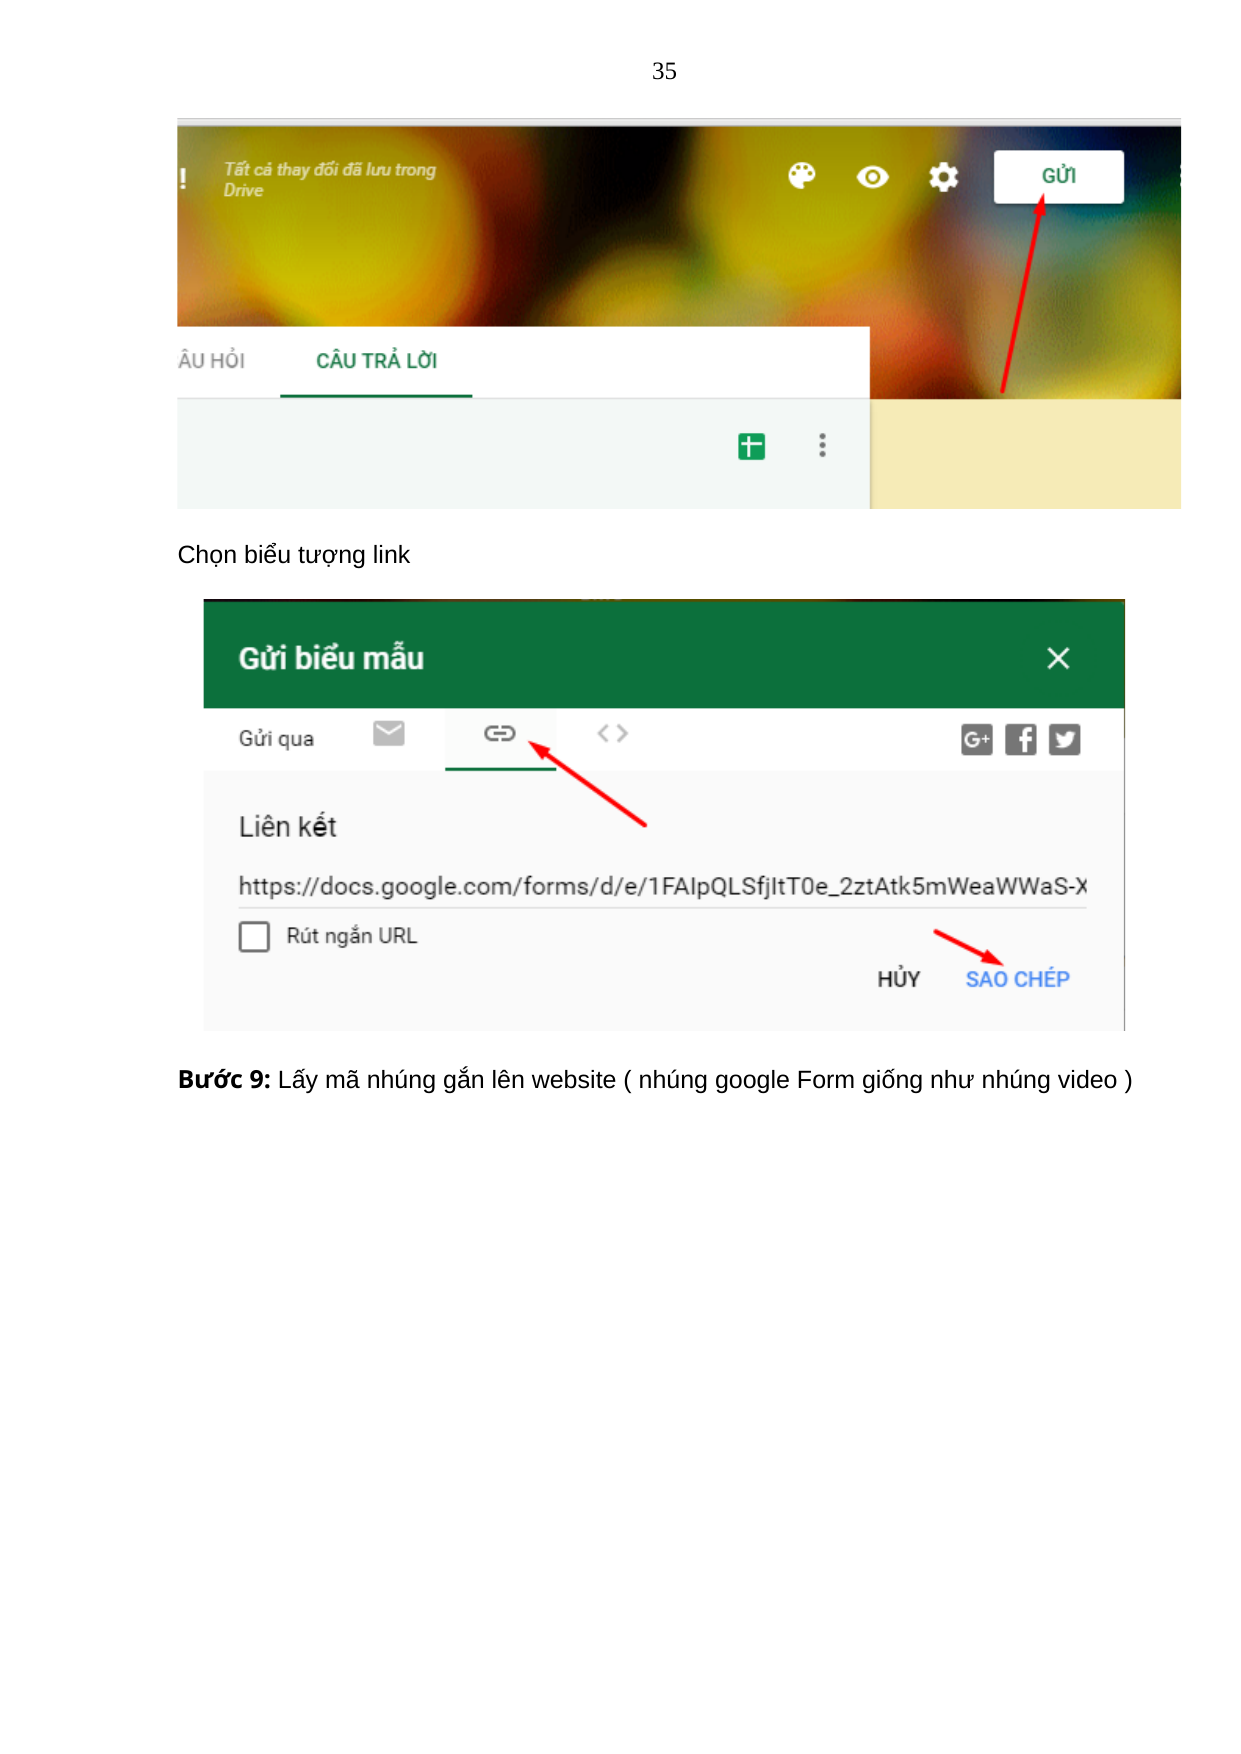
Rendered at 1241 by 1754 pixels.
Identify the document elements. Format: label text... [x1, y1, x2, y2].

picture [177, 118, 1182, 509]
picture [203, 599, 1126, 1031]
text Bước 9: Lấy mã nhúng gắn lên website ( nhúng google Form giống như nhúng video ) [177, 1062, 1152, 1096]
text Chọn biểu tượng link [177, 539, 1152, 568]
